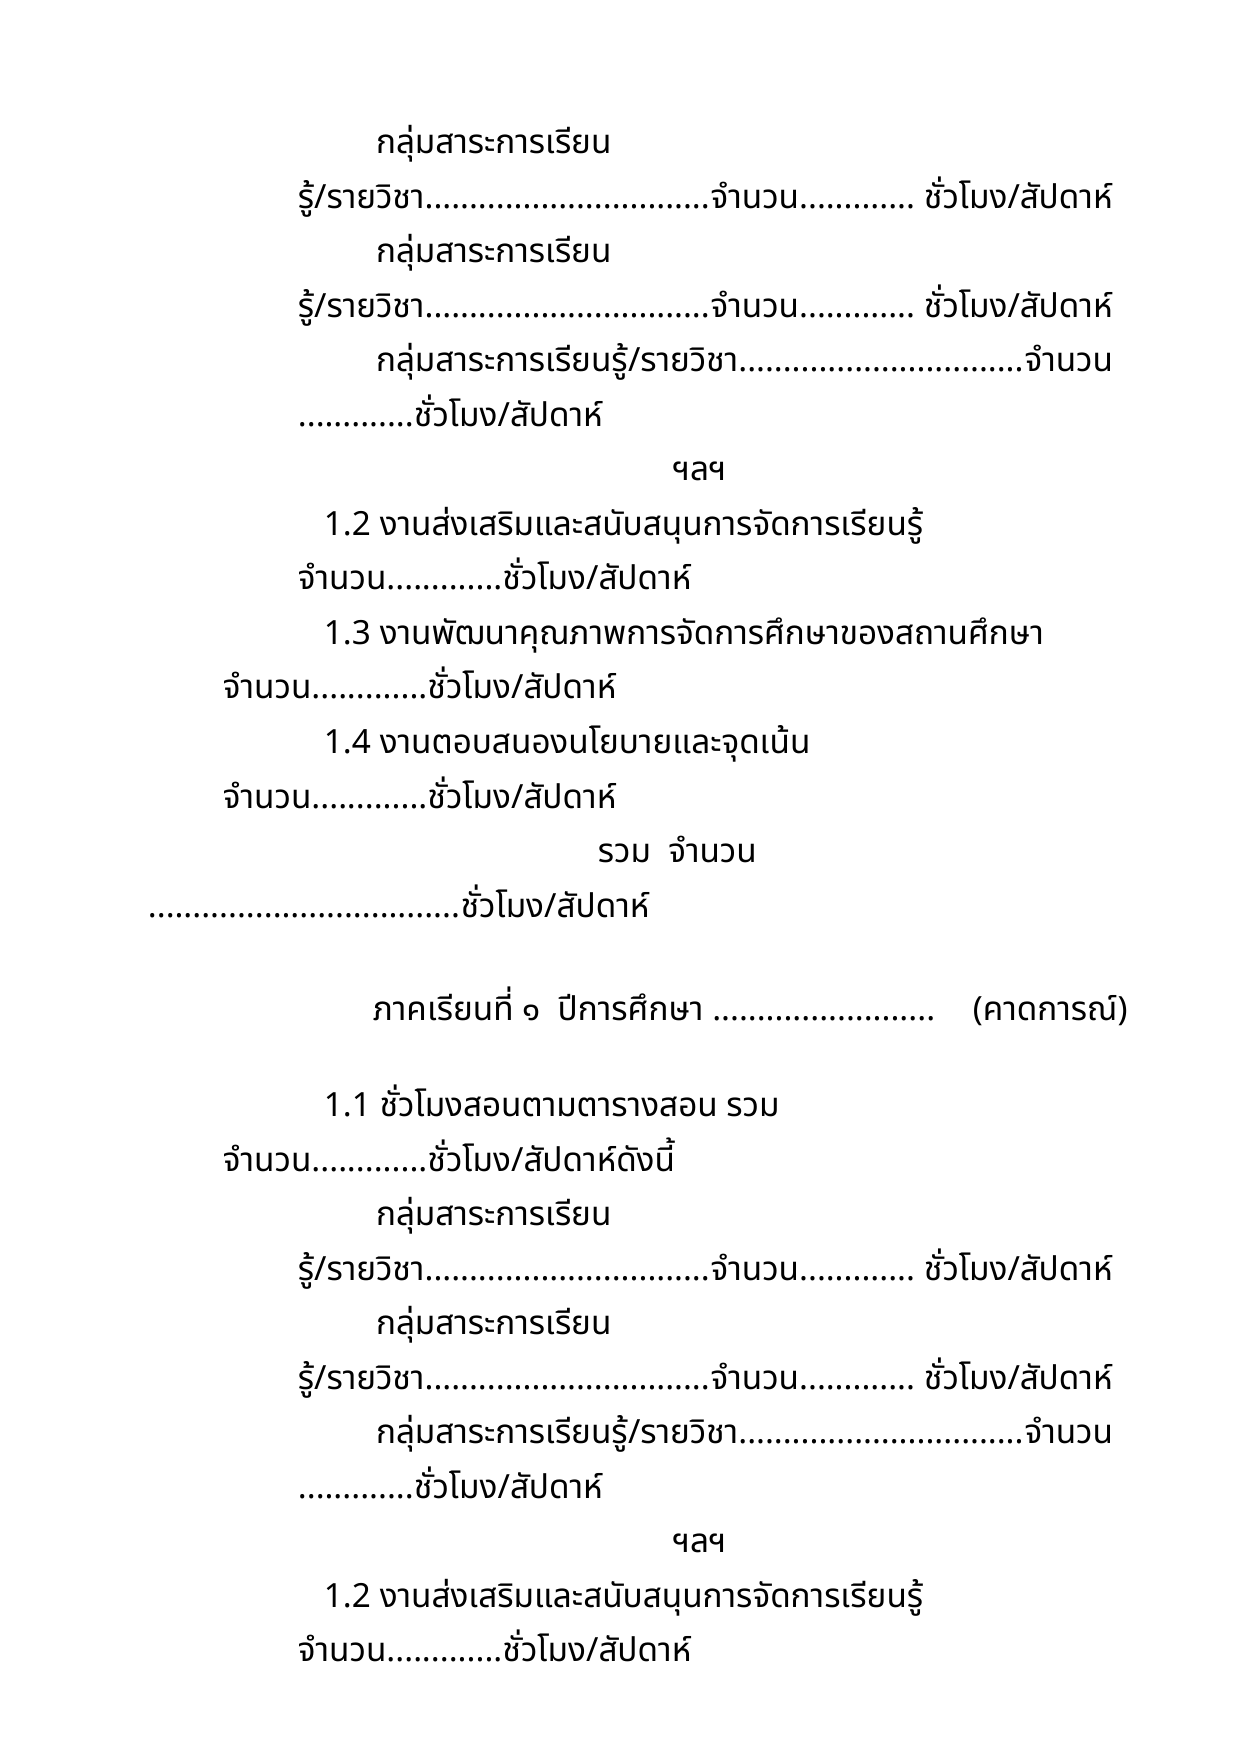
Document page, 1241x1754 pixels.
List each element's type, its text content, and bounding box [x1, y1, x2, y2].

text กลุ่มสาระการเรียนรู้/รายวิชา................................จำนวน............. ชั่วโมง/สัปดาห์ [298, 1190, 1152, 1295]
text กลุ่มสาระการเรียนรู้/รายวิชา................................จำนวน............. ชั่วโมง/สัปดาห์ [298, 1299, 1152, 1404]
text กลุ่มสาระการเรียนรู้/รายวิชา................................จำนวน............. ชั่วโมง/สัปดาห์ [298, 118, 1152, 223]
text ฯลฯ [148, 445, 1152, 496]
text กลุ่มสาระการเรียนรู้/รายวิชา................................จำนวน .............ชั่วโมง/สัปดาห์ [298, 336, 1152, 441]
text ฯลฯ [148, 1517, 1152, 1568]
text 1.1 ชั่วโมงสอนตามตารางสอน รวมจำนวน.............ชั่วโมง/สัปดาห์ดังนี้ [223, 1081, 1152, 1186]
text กลุ่มสาระการเรียนรู้/รายวิชา................................จำนวน............. ชั่วโมง/สัปดาห์ [298, 227, 1152, 332]
text รวม จำนวน ...................................ชั่วโมง/สัปดาห์ [148, 827, 1152, 932]
list ภาคเรียนที่ ๑ ปีการศึกษา ......................... (คาดการณ์) [335, 985, 1152, 1081]
text 1.2 งานส่งเสริมและสนับสนุนการจัดการเรียนรู้ จำนวน.............ชั่วโมง/สัปดาห์ [298, 1572, 1152, 1677]
text 1.4 งานตอบสนองนโยบายและจุดเน้น จำนวน.............ชั่วโมง/สัปดาห์ [223, 718, 1152, 823]
text กลุ่มสาระการเรียนรู้/รายวิชา................................จำนวน .............ชั่วโมง/สัปดาห์ [298, 1408, 1152, 1513]
text 1.2 งานส่งเสริมและสนับสนุนการจัดการเรียนรู้ จำนวน.............ชั่วโมง/สัปดาห์ [298, 499, 1152, 605]
text 1.3 งานพัฒนาคุณภาพการจัดการศึกษาของสถานศึกษา จำนวน.............ชั่วโมง/สัปดาห์ [223, 609, 1152, 714]
